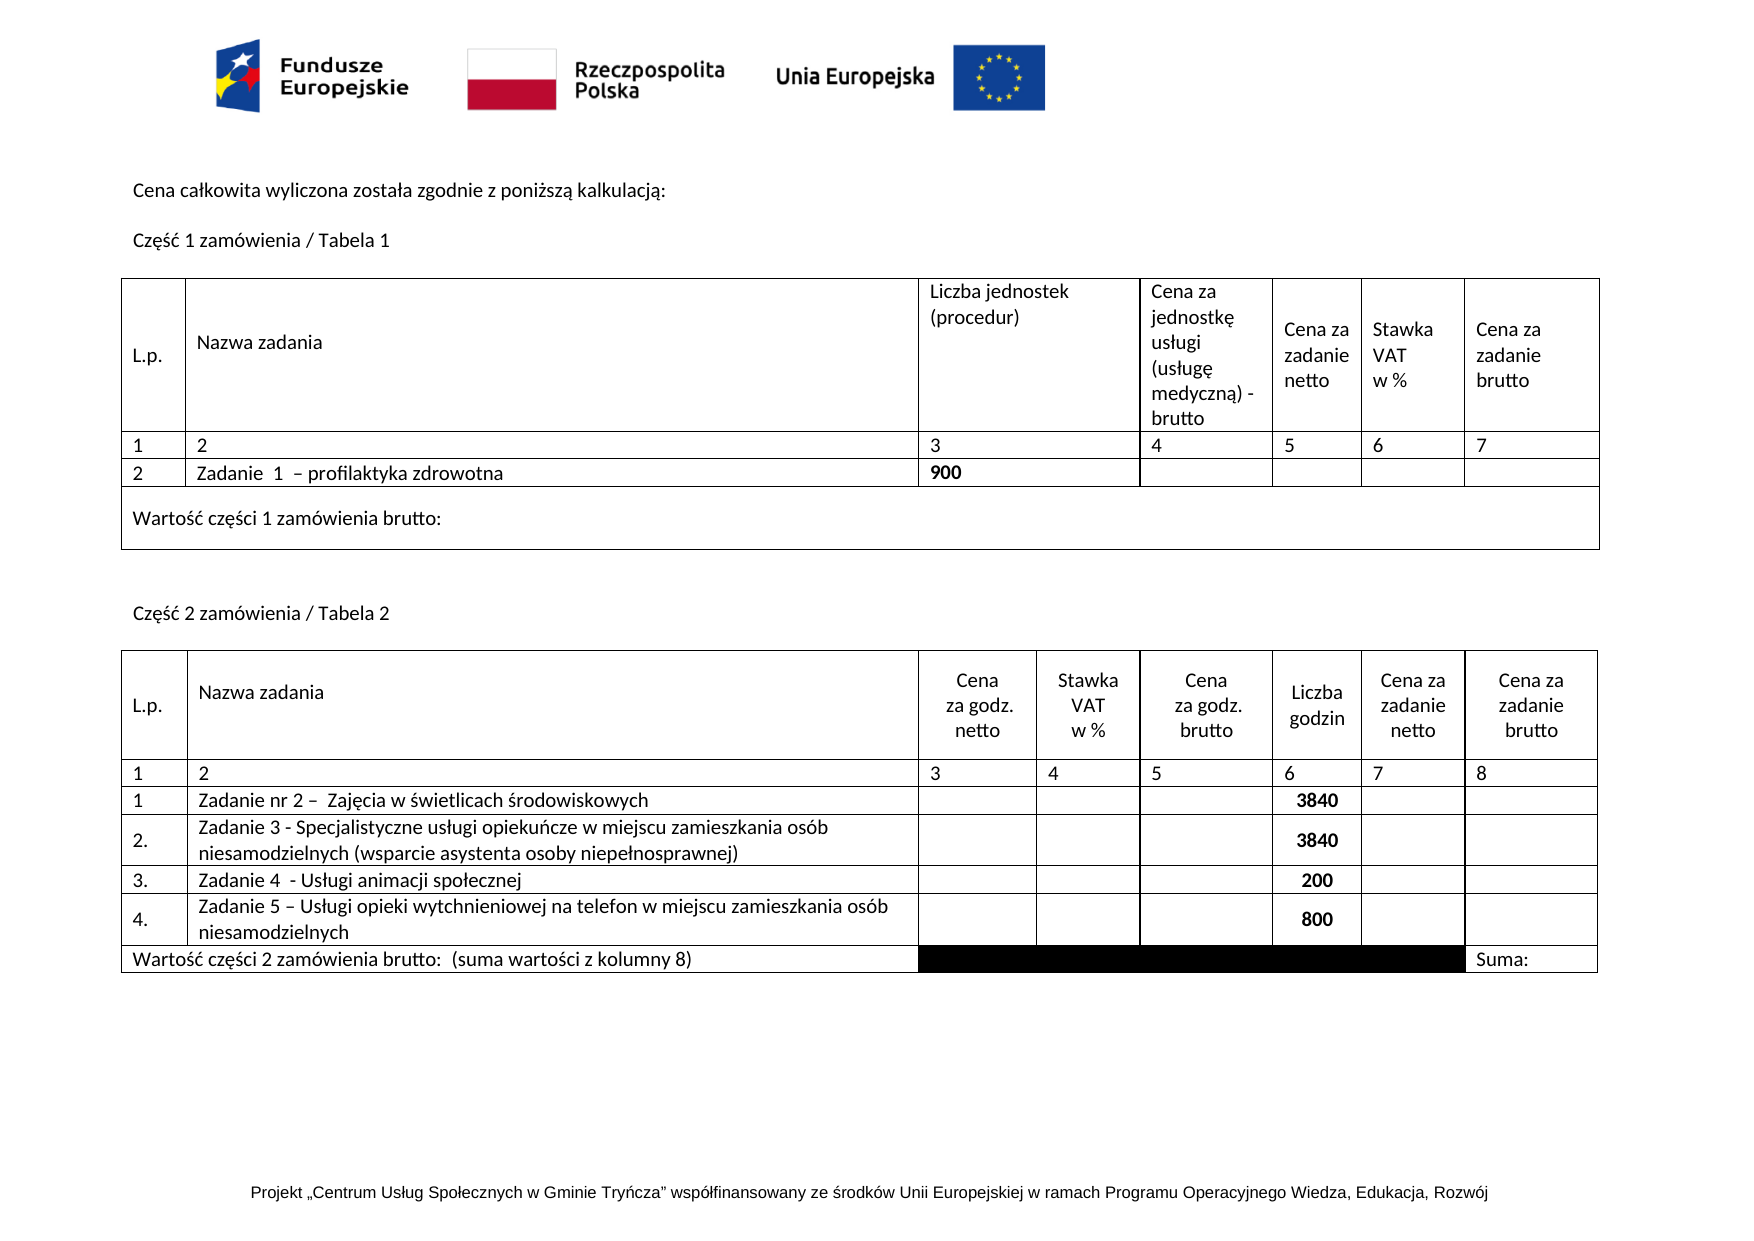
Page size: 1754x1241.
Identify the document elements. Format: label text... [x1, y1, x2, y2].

table_cell [919, 894, 1036, 944]
table_cell [1465, 459, 1599, 486]
table_header Stawka VAT w % [1362, 279, 1464, 431]
picture [162, 3, 1097, 141]
table_cell [1273, 459, 1361, 486]
table_cell 2 [122, 459, 185, 486]
table_cell [1362, 866, 1464, 893]
table_cell 1 [122, 787, 187, 813]
table_header Cena za zadanie brutto [1465, 279, 1599, 431]
table_cell [1141, 815, 1272, 865]
table_cell 2 [186, 432, 918, 458]
table_cell [1141, 787, 1272, 813]
table_header Nazwa zadania [186, 279, 918, 431]
table_cell [1362, 787, 1464, 813]
table_header Cena za jednostkę usługi (usługę medyczną) - brutto [1141, 279, 1272, 431]
table_cell [1362, 459, 1464, 486]
table_cell [919, 866, 1036, 893]
table_cell 2 [188, 760, 918, 786]
table_cell 1 [122, 432, 185, 458]
table_header Cena za godz. brutto [1141, 651, 1272, 759]
table_cell 2. [122, 815, 187, 865]
table_cell 7 [1362, 760, 1464, 786]
table_cell [919, 787, 1036, 813]
table_cell Wartość części 2 zamówienia brutto: (suma wartości z kolumny 8) [122, 946, 918, 972]
table_cell Zadanie 3 - Specjalistyczne usługi opiekuńcze w miejscu zamieszkania osób niesamodzielnych (wsparcie asystenta osoby niepełnosprawnej) [188, 815, 918, 865]
table_cell [1037, 946, 1139, 972]
table_cell 200 [1273, 866, 1361, 893]
table_cell [1037, 894, 1139, 944]
table_header Cena za godz. netto [919, 651, 1036, 759]
table_cell [1362, 946, 1464, 972]
table_cell [919, 946, 1036, 972]
table_cell 3 [919, 432, 1139, 458]
table_cell [1362, 815, 1464, 865]
table_cell Zadanie 1 – profilaktyka zdrowotna [186, 459, 918, 486]
text Część 1 zamówienia / Tabela 1 [133, 227, 1606, 253]
table_cell [1466, 787, 1597, 813]
table_cell [1037, 787, 1139, 813]
table_cell 7 [1465, 432, 1599, 458]
table_cell 3 [919, 760, 1036, 786]
table_cell 1 [122, 760, 187, 786]
table_cell [1466, 866, 1597, 893]
table_cell Zadanie 4 - Usługi animacji społecznej [188, 866, 918, 893]
table_cell [1466, 815, 1597, 865]
table_cell 5 [1141, 760, 1272, 786]
table_header Stawka VAT w % [1037, 651, 1139, 759]
table_header Nazwa zadania [188, 651, 918, 759]
table_header Cena za zadanie netto [1362, 651, 1464, 759]
table_cell 4 [1037, 760, 1139, 786]
table_cell 3840 [1273, 787, 1361, 813]
table_cell 8 [1466, 760, 1597, 786]
table_cell [1141, 459, 1272, 486]
table_cell [1141, 946, 1272, 972]
table_cell Zadanie 5 – Usługi opieki wytchnieniowej na telefon w miejscu zamieszkania osób niesamodzielnych [188, 894, 918, 944]
table_header L.p. [122, 651, 187, 759]
table_cell [1141, 866, 1272, 893]
table_cell [1037, 815, 1139, 865]
table_cell 6 [1362, 432, 1464, 458]
table_cell [1141, 894, 1272, 944]
table_header Liczba jednostek (procedur) [919, 279, 1139, 431]
table_cell 4 [1141, 432, 1272, 458]
text Część 2 zamówienia / Tabela 2 [133, 600, 1606, 626]
table_cell 4. [122, 894, 187, 944]
table_header Cena za zadanie netto [1273, 279, 1361, 431]
table_cell 800 [1273, 894, 1361, 944]
table_cell 900 [919, 459, 1139, 486]
table_cell [1362, 894, 1464, 944]
table_cell [919, 815, 1036, 865]
table_cell Wartość części 1 zamówienia brutto: [122, 487, 1599, 549]
table_cell 5 [1273, 432, 1361, 458]
table_cell [1466, 894, 1597, 944]
table_header L.p. [122, 279, 185, 431]
table_header Cena za zadanie brutto [1466, 651, 1597, 759]
table_cell Suma: [1466, 946, 1597, 972]
table_cell Zadanie nr 2 – Zajęcia w świetlicach środowiskowych [188, 787, 918, 813]
table_cell 3. [122, 866, 187, 893]
table_cell [1037, 866, 1139, 893]
table_cell [1273, 946, 1361, 972]
table_cell 3840 [1273, 815, 1361, 865]
table_header Liczba godzin [1273, 651, 1361, 759]
table_cell 6 [1273, 760, 1361, 786]
